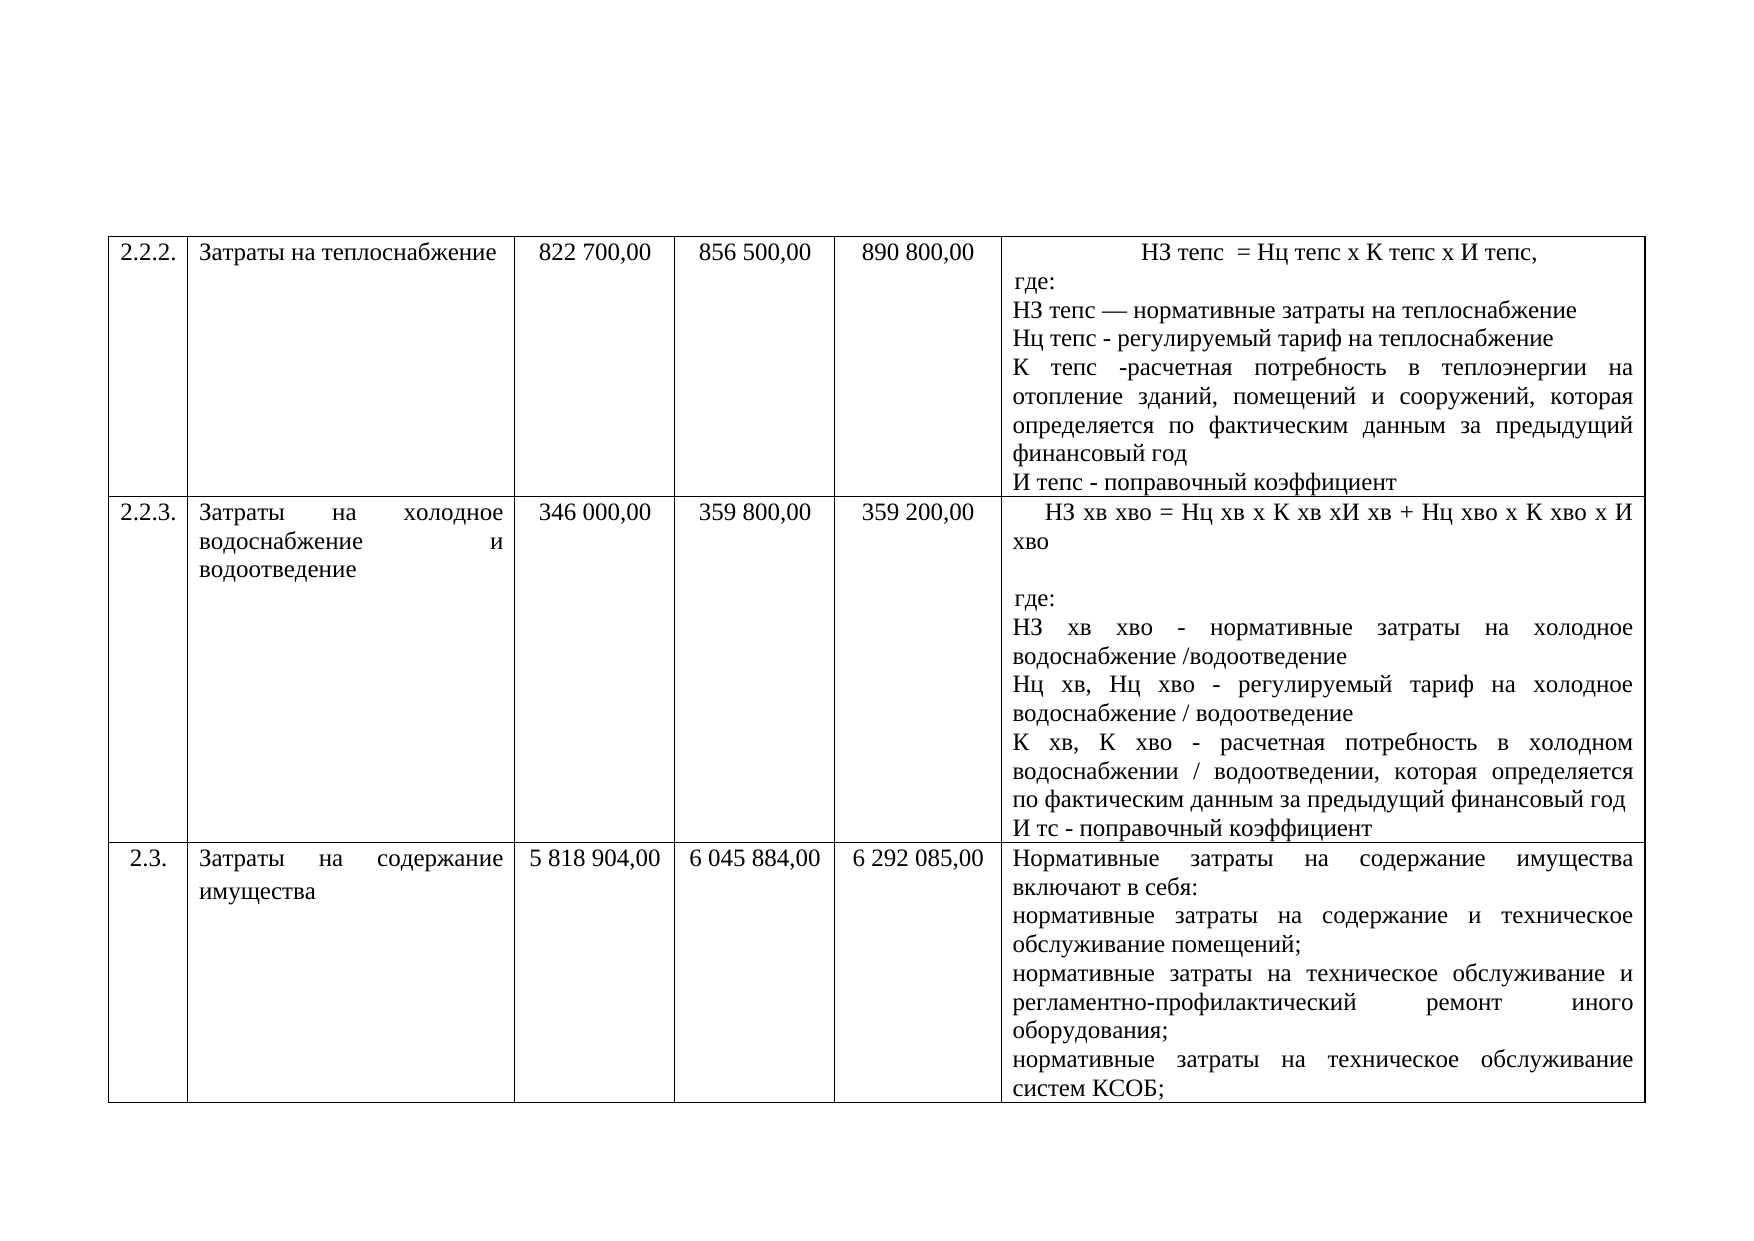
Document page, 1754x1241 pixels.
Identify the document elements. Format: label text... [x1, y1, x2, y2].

table_cell НЗ хв хво = Нц хв х К хв хИ хв + Нц хво х К хво х И хво где: НЗ хв хво - нормативные затраты на холодное водоснабжение /водоотведение Нц хв, Нц хво - регулируемый тариф на холодное водоснабжение / водоотведение К хв, К хво - расчетная потребность в холодном водоснабжении / водоотведении, которая определяется по фактическим данным за предыдущий финансовый год И тс - поправочный коэффициент [1002, 497, 1644, 842]
table_cell 359 800,00 [675, 497, 834, 842]
table_cell 856 500,00 [675, 237, 834, 496]
table_cell 2.2.3. [109, 497, 187, 842]
table_cell 6 045 884,00 [675, 843, 834, 1102]
table_cell НЗ тепс = Нц тепс х К тепс х И тепс, где: НЗ тепс — нормативные затраты на теплоснабжение Нц тепс - регулируемый тариф на теплоснабжение К тепс -расчетная потребность в теплоэнергии на отопление зданий, помещений и сооружений, которая определяется по фактическим данным за предыдущий финансовый год И тепс - поправочный коэффициент [1002, 237, 1644, 496]
table_cell 2.3. [109, 843, 187, 1102]
table_cell Затраты на теплоснабжение [188, 237, 514, 496]
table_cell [188, 843, 514, 1102]
table_cell 2.2.2. [109, 237, 187, 496]
table_cell 890 800,00 [835, 237, 1001, 496]
table_cell Затраты на холодное водоснабжение и водоотведение [188, 497, 514, 842]
table_cell 359 200,00 [835, 497, 1001, 842]
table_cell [1002, 843, 1644, 1102]
table_cell 822 700,00 [515, 237, 674, 496]
table_cell 6 292 085,00 [835, 843, 1001, 1102]
table_cell 5 818 904,00 [515, 843, 674, 1102]
table_cell 346 000,00 [515, 497, 674, 842]
